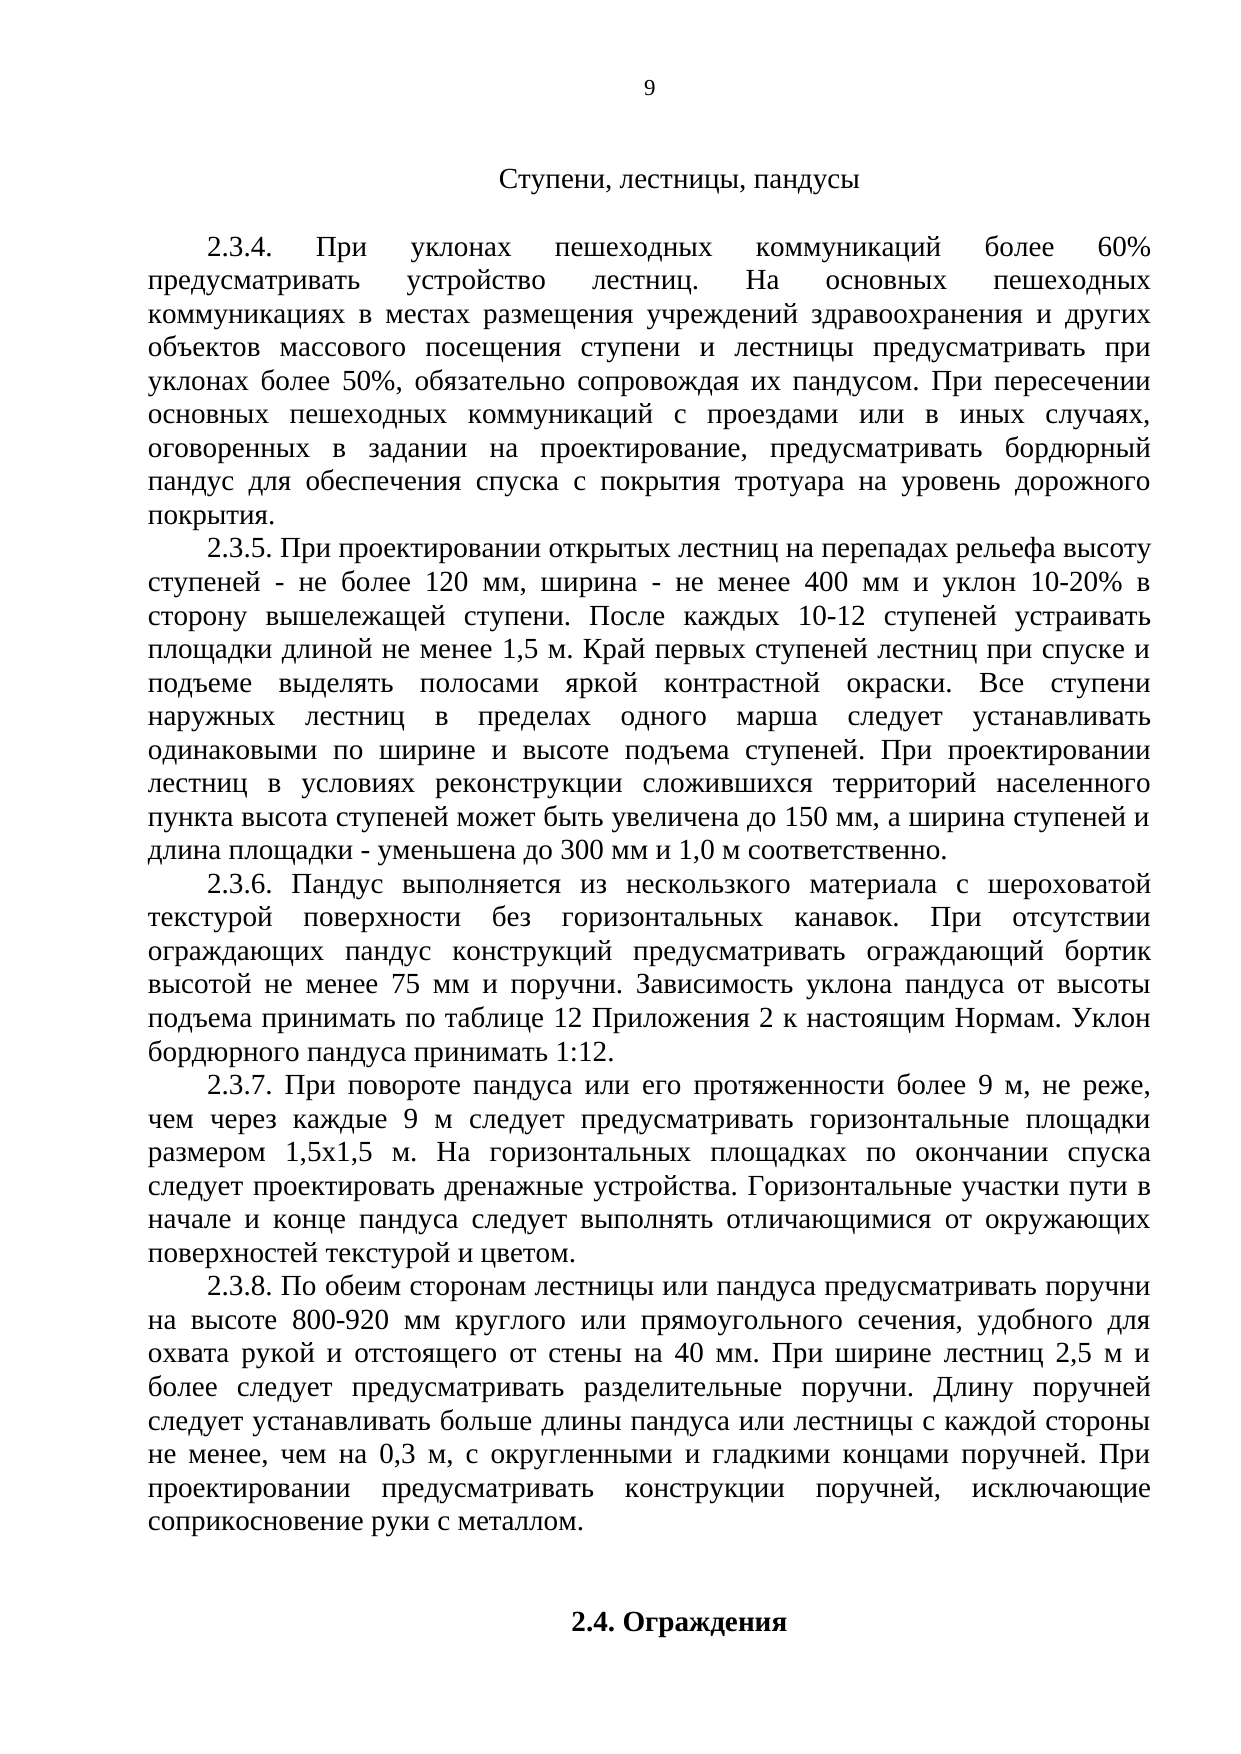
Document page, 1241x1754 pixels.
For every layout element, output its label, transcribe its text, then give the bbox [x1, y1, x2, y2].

text 2.3.6. Пандус выполняется из нескользкого материала с шероховатой текстурой поверхности без горизонтальных канавок. При отсутствии ограждающих пандус конструкций предусматривать ограждающий бортик высотой не менее 75 мм и поручни. Зависимость уклона пандуса от высоты подъема принимать по таблице 12 Приложения 2 к настоящим Нормам. Уклон бордюрного пандуса принимать 1:12. [148, 866, 1152, 1067]
text 2.3.7. При повороте пандуса или его протяженности более 9 м, не реже, чем через каждые 9 м следует предусматривать горизонтальные площадки размером 1,5x1,5 м. На горизонтальных площадках по окончании спуска следует проектировать дренажные устройства. Горизонтальные участки пути в начале и конце пандуса следует выполнять отличающимися от окружающих поверхностей текстурой и цветом. [148, 1067, 1152, 1268]
text 2.4. Ограждения [148, 1604, 1152, 1637]
text 2.3.4. При уклонах пешеходных коммуникаций более 60% предусматривать устройство лестниц. На основных пешеходных коммуникациях в местах размещения учреждений здравоохранения и других объектов массового посещения ступени и лестницы предусматривать при уклонах более 50%, обязательно сопровождая их пандусом. При пересечении основных пешеходных коммуникаций с проездами или в иных случаях, оговоренных в задании на проектирование, предусматривать бордюрный пандус для обеспечения спуска с покрытия тротуара на уровень дорожного покрытия. [148, 229, 1152, 531]
text Ступени, лестницы, пандусы [148, 162, 1152, 195]
text 2.3.5. При проектировании открытых лестниц на перепадах рельефа высоту ступеней - не более 120 мм, ширина - не менее 400 мм и уклон 10-20% в сторону вышележащей ступени. После каждых 10-12 ступеней устраивать площадки длиной не менее 1,5 м. Край первых ступеней лестниц при спуске и подъеме выделять полосами яркой контрастной окраски. Все ступени наружных лестниц в пределах одного марша следует устанавливать одинаковыми по ширине и высоте подъема ступеней. При проектировании лестниц в условиях реконструкции сложившихся территорий населенного пункта высота ступеней может быть увеличена до 150 мм, а ширина ступеней и длина площадки - уменьшена до 300 мм и 1,0 м соответственно. [148, 531, 1152, 866]
text 2.3.8. По обеим сторонам лестницы или пандуса предусматривать поручни на высоте 800-920 мм круглого или прямоугольного сечения, удобного для охвата рукой и отстоящего от стены на 40 мм. При ширине лестниц 2,5 м и более следует предусматривать разделительные поручни. Длину поручней следует устанавливать больше длины пандуса или лестницы с каждой стороны не менее, чем на 0,3 м, с округленными и гладкими концами поручней. При проектировании предусматривать конструкции поручней, исключающие соприкосновение руки с металлом. [148, 1268, 1152, 1537]
